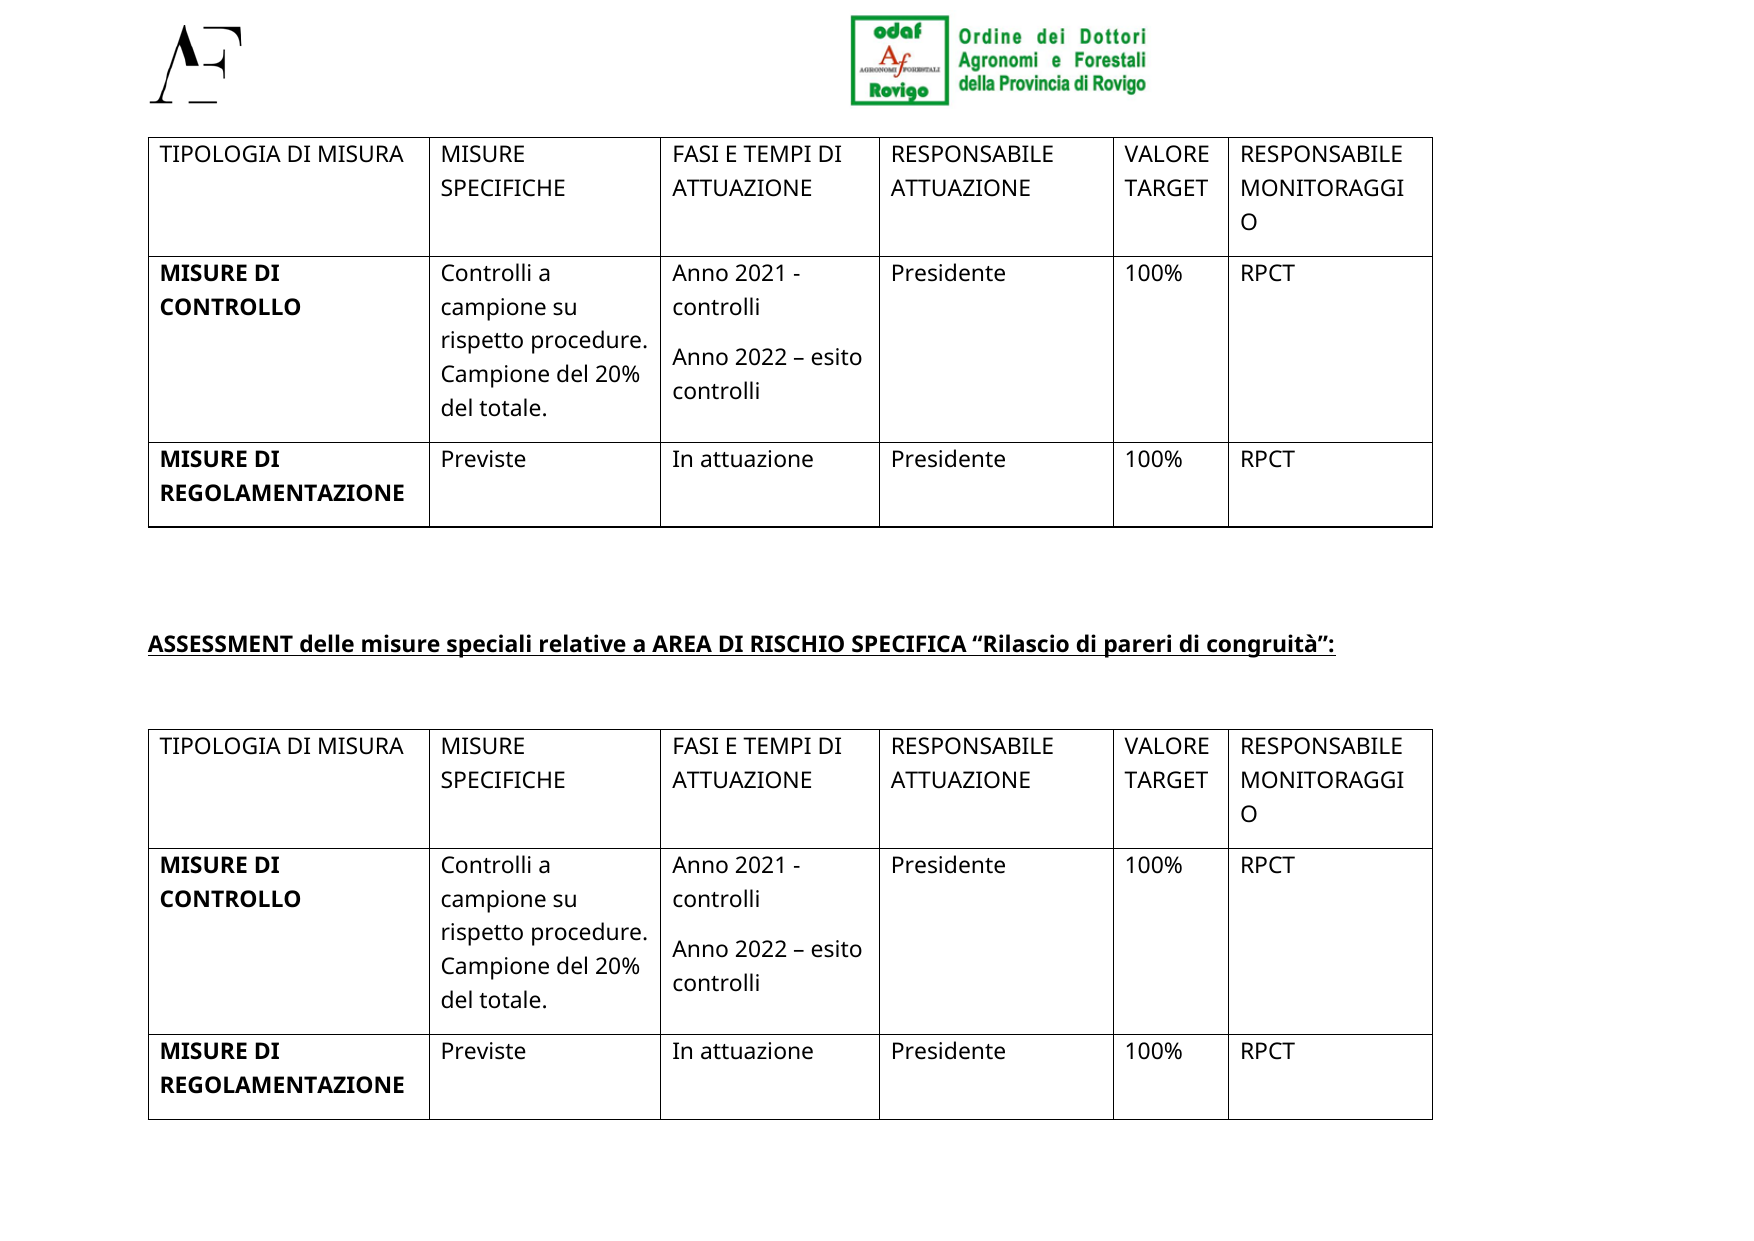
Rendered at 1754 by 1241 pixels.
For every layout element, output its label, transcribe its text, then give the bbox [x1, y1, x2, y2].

table_cell Presidente [880, 1035, 1113, 1118]
table_header MISURE SPECIFICHE [430, 730, 660, 848]
table_header RESPONSABILE ATTUAZIONE [880, 138, 1113, 256]
table_cell Presidente [880, 443, 1113, 526]
table_header TIPOLOGIA DI MISURA [149, 730, 429, 848]
table_cell 100% [1114, 849, 1228, 1034]
picture [147, 25, 243, 112]
table_cell Anno 2021 - controlli Anno 2022 – esito controlli [661, 849, 879, 1034]
table_cell Previste [430, 1035, 660, 1118]
table_cell MISURE DI CONTROLLO [149, 257, 429, 442]
table_header RESPONSABILE MONITORAGGIO [1229, 730, 1432, 848]
table_cell 100% [1114, 443, 1228, 526]
table_header RESPONSABILE ATTUAZIONE [880, 730, 1113, 848]
table_cell Controlli a campione su rispetto procedure. Campione del 20% del totale. [430, 257, 660, 442]
table_cell MISURE DI REGOLAMENTAZIONE [149, 1035, 429, 1118]
table_header TIPOLOGIA DI MISURA [149, 138, 429, 256]
table_header MISURE SPECIFICHE [430, 138, 660, 256]
table_header VALORE TARGET [1114, 730, 1228, 848]
table_cell 100% [1114, 257, 1228, 442]
table_cell Presidente [880, 257, 1113, 442]
table_cell Anno 2021 - controlli Anno 2022 – esito controlli [661, 257, 879, 442]
table_cell RPCT [1229, 849, 1432, 1034]
table_cell Controlli a campione su rispetto procedure. Campione del 20% del totale. [430, 849, 660, 1034]
table_cell Presidente [880, 849, 1113, 1034]
table_cell RPCT [1229, 1035, 1432, 1118]
table_cell In attuazione [661, 443, 879, 526]
table_cell MISURE DI CONTROLLO [149, 849, 429, 1034]
table_header RESPONSABILE MONITORAGGIO [1229, 138, 1432, 256]
table_cell RPCT [1229, 443, 1432, 526]
picture [849, 10, 1152, 112]
table_cell In attuazione [661, 1035, 879, 1118]
table_cell 100% [1114, 1035, 1228, 1118]
table_cell MISURE DI REGOLAMENTAZIONE [149, 443, 429, 526]
table_cell Previste [430, 443, 660, 526]
table_header VALORE TARGET [1114, 138, 1228, 256]
table_cell RPCT [1229, 257, 1432, 442]
table_header FASI E TEMPI DI ATTUAZIONE [661, 730, 879, 848]
table_header FASI E TEMPI DI ATTUAZIONE [661, 138, 879, 256]
text ASSESSMENT delle misure speciali relative a AREA DI RISCHIO SPECIFICA “Rilascio di pareri di congruità”: [148, 628, 1636, 659]
